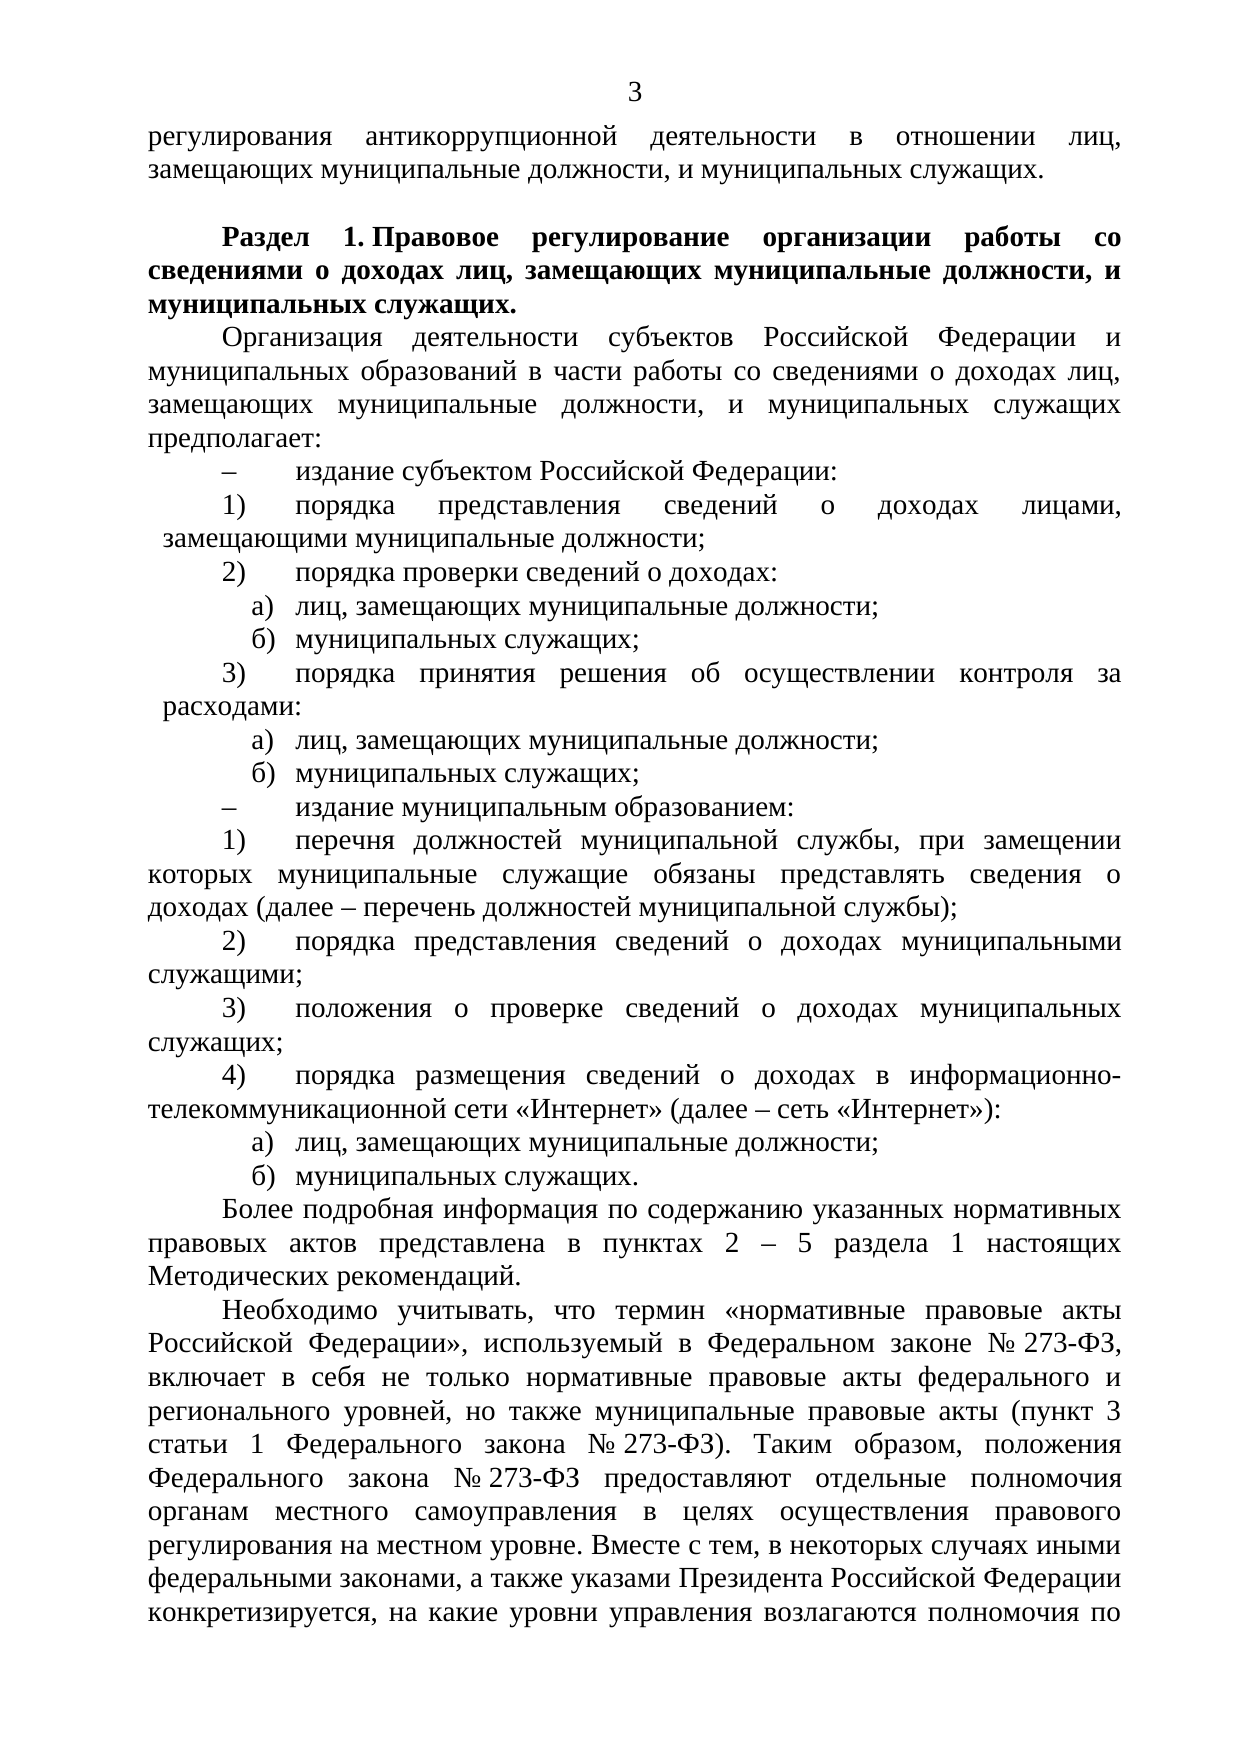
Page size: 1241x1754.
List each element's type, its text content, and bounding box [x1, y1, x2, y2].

list а) лиц, замещающих муниципальные должности; [177, 1124, 1122, 1158]
text Организация деятельности субъектов Российской Федерации и муниципальных образований в части работы со сведениями о доходах лиц, замещающих муниципальные должности, и муниципальных служащих предполагает: [148, 319, 1122, 453]
text Более подробная информация по содержанию указанных нормативных правовых актов представлена в пунктах 2 – 5 раздела 1 настоящих Методических рекомендаций. [148, 1191, 1122, 1292]
list порядка размещения сведений о доходах в информационно-телекоммуникационной сети «Интернет» (далее – сеть «Интернет»): [148, 1057, 1122, 1124]
text – издание субъектом Российской Федерации: [222, 453, 1122, 487]
list порядка принятия решения об осуществлении контроля за расходами: [162, 655, 1122, 722]
list порядка проверки сведений о доходах: [162, 554, 1122, 588]
list б) муниципальных служащих; [177, 755, 1122, 789]
list б) муниципальных служащих; [177, 621, 1122, 655]
list положения о проверке сведений о доходах муниципальных служащих; [148, 990, 1122, 1057]
list а) лиц, замещающих муниципальные должности; [177, 722, 1122, 755]
list б) муниципальных служащих. [177, 1158, 1122, 1191]
list перечня должностей муниципальной службы, при замещении которых муниципальные служащие обязаны представлять сведения о доходах (далее – перечень должностей муниципальной службы); [148, 822, 1122, 923]
list а) лиц, замещающих муниципальные должности; [177, 588, 1122, 621]
list порядка представления сведений о доходах лицами, замещающими муниципальные должности; [162, 487, 1122, 554]
subtitle Раздел 1. Правовое регулирование организации работы со сведениями о доходах лиц, замещающих муниципальные должности, и муниципальных служащих. [148, 219, 1122, 319]
list порядка представления сведений о доходах муниципальными служащими; [148, 923, 1122, 990]
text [148, 1292, 1122, 1627]
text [148, 118, 1122, 185]
text – издание муниципальным образованием: [222, 789, 1122, 822]
